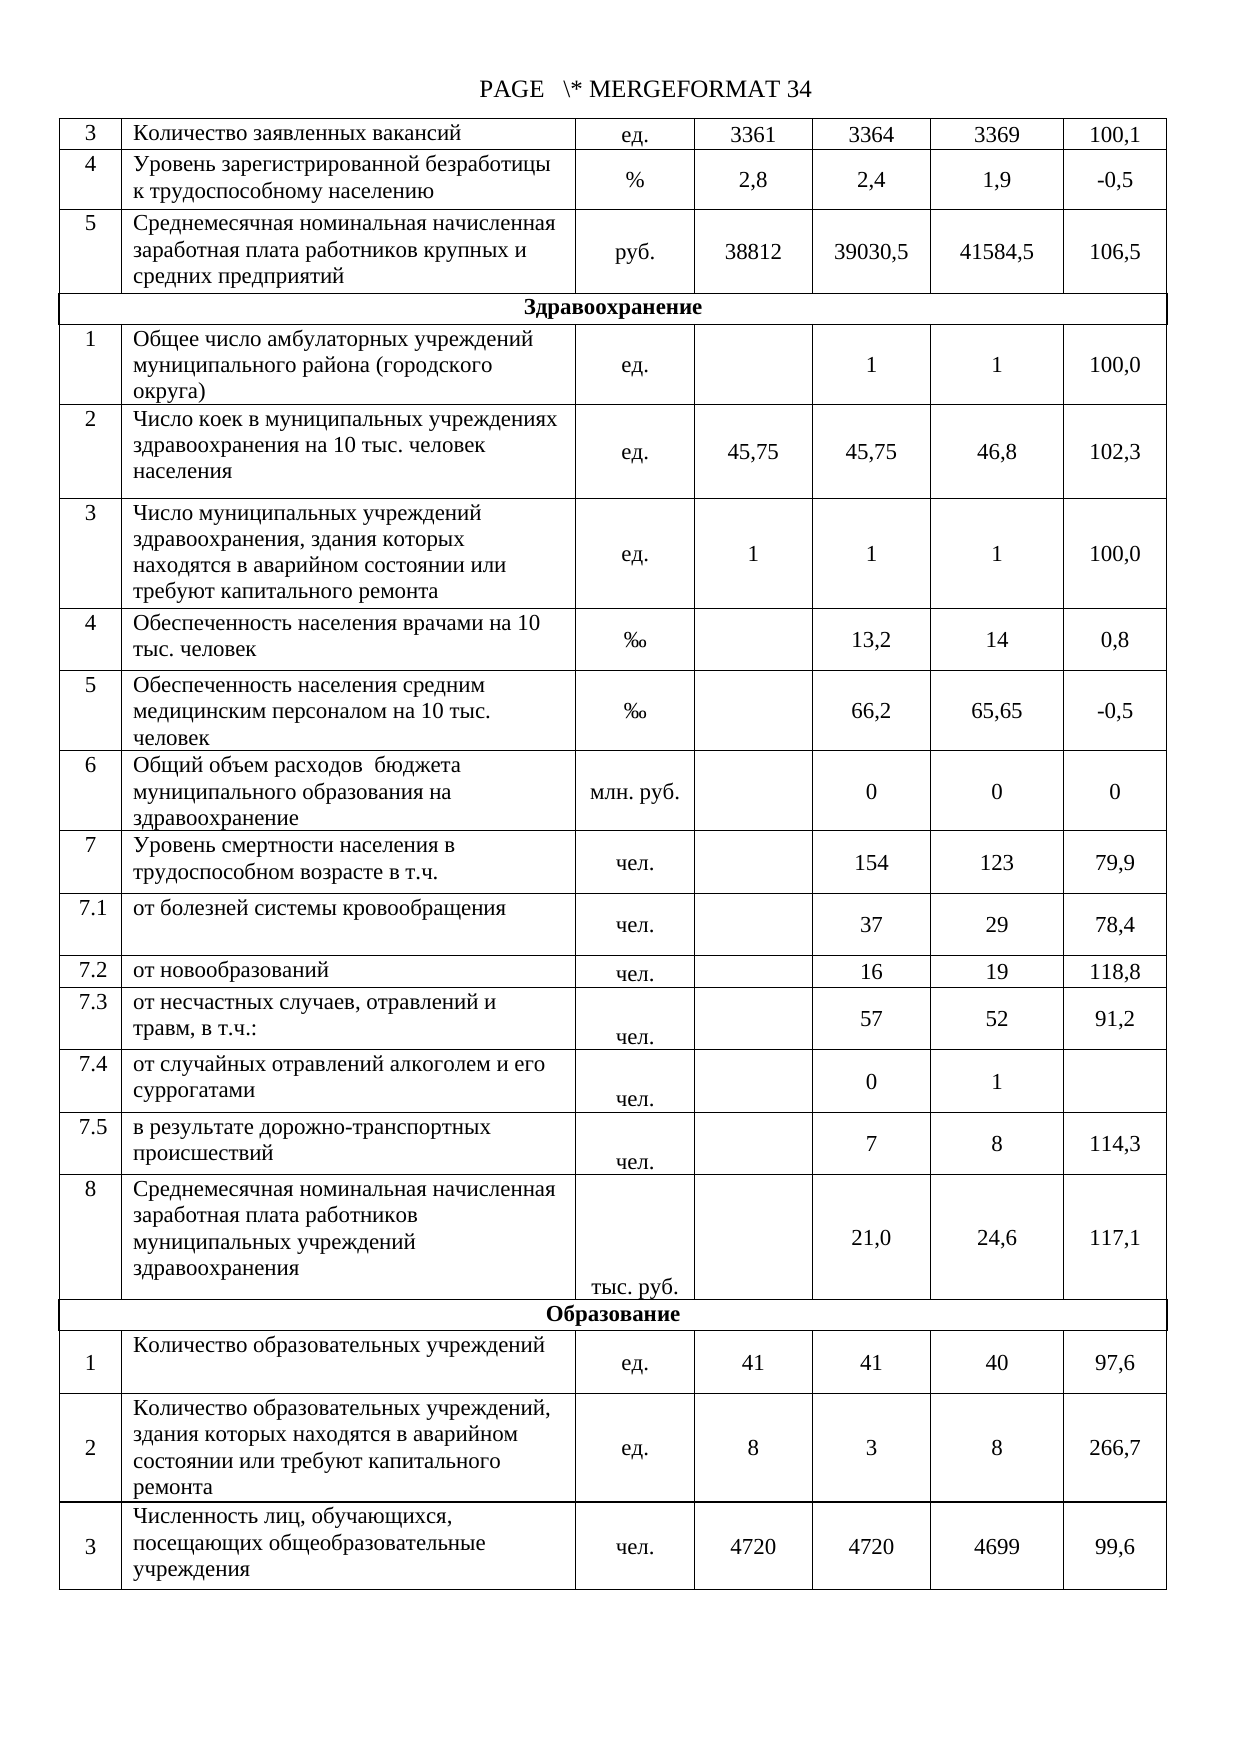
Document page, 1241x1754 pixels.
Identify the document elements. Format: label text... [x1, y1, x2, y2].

table_cell Среднемесячная номинальная начисленная заработная плата работников крупных и средних предприятий [122, 210, 575, 292]
table_cell [695, 671, 812, 750]
table_cell ‰ [576, 609, 694, 670]
table_cell 38812 [695, 210, 812, 292]
table_cell % [576, 150, 694, 208]
table_cell 7 [813, 1113, 930, 1174]
table_cell 41584,5 [931, 210, 1063, 292]
table_cell Количество заявленных вакансий [122, 119, 575, 149]
table_cell 8 [60, 1175, 121, 1299]
table_cell 5 [60, 671, 121, 750]
table_cell Число муниципальных учреждений здравоохранения, здания которых находятся в аварийном состоянии или требуют капитального ремонта [122, 499, 575, 608]
table_cell 3 [60, 119, 121, 149]
table_cell Обеспеченность населения врачами на 10 тыс. человек [122, 609, 575, 670]
table_cell 4720 [813, 1503, 930, 1589]
table_cell Общее число амбулаторных учреждений муниципального района (городского округа) [122, 325, 575, 404]
table_cell Образование [60, 1300, 1166, 1330]
table_cell 66,2 [813, 671, 930, 750]
table_cell [695, 956, 812, 987]
table_cell 7.5 [60, 1113, 121, 1174]
table_cell 100,1 [1064, 119, 1166, 149]
table_cell 46,8 [931, 405, 1063, 497]
table_cell 2 [60, 1394, 121, 1501]
table_cell 7 [60, 831, 121, 893]
table_cell 65,65 [931, 671, 1063, 750]
table_cell 1 [931, 499, 1063, 608]
table_cell 45,75 [813, 405, 930, 497]
table_cell Число коек в муниципальных учреждениях здравоохранения на 10 тыс. человек населения [122, 405, 575, 497]
table_cell [695, 988, 812, 1049]
table_cell 3369 [931, 119, 1063, 149]
table_cell 79,9 [1064, 831, 1166, 893]
table_cell Численность лиц, обучающихся, посещающих общеобразовательные учреждения [122, 1503, 575, 1589]
table_cell 102,3 [1064, 405, 1166, 497]
table_cell ед. [576, 325, 694, 404]
table_cell 2 [60, 405, 121, 497]
table_cell 7.3 [60, 988, 121, 1049]
table_cell 52 [931, 988, 1063, 1049]
table_cell 154 [813, 831, 930, 893]
table_cell 13,2 [813, 609, 930, 670]
table_cell 4699 [931, 1503, 1063, 1589]
table_cell 45,75 [695, 405, 812, 497]
table_cell Уровень смертности населения в трудоспособном возрасте в т.ч. [122, 831, 575, 893]
table_cell ед. [576, 499, 694, 608]
table_cell 1 [931, 1050, 1063, 1112]
table_cell 106,5 [1064, 210, 1166, 292]
table_cell 3 [60, 499, 121, 608]
table_cell 266,7 [1064, 1394, 1166, 1501]
table_cell 8 [931, 1394, 1063, 1501]
table_cell 7.4 [60, 1050, 121, 1112]
table_cell 14 [931, 609, 1063, 670]
table_cell 2,4 [813, 150, 930, 208]
table_cell 0 [813, 751, 930, 830]
table_cell 99,6 [1064, 1503, 1166, 1589]
table_cell 118,8 [1064, 956, 1166, 987]
table_cell от случайных отравлений алкоголем и его суррогатами [122, 1050, 575, 1112]
table_cell чел. [576, 1050, 694, 1112]
table_cell 3364 [813, 119, 930, 149]
table_cell 8 [931, 1113, 1063, 1174]
table_cell 3 [60, 1503, 121, 1589]
table_cell 100,0 [1064, 325, 1166, 404]
table_cell 3 [813, 1394, 930, 1501]
table_cell 40 [931, 1331, 1063, 1393]
table_cell ед. [576, 1331, 694, 1393]
table_cell [695, 751, 812, 830]
table_cell млн. руб. [576, 751, 694, 830]
table_cell Обеспеченность населения средним медицинским персоналом на 10 тыс. человек [122, 671, 575, 750]
table_cell 16 [813, 956, 930, 987]
table_cell 4 [60, 609, 121, 670]
table_cell чел. [576, 988, 694, 1049]
table_cell чел. [576, 894, 694, 955]
table_cell 1,9 [931, 150, 1063, 208]
table_cell 7.1 [60, 894, 121, 955]
table_cell 0 [813, 1050, 930, 1112]
table_cell [695, 325, 812, 404]
table_cell чел. [576, 1113, 694, 1174]
table_cell [695, 831, 812, 893]
table_cell [695, 1175, 812, 1299]
table_cell 91,2 [1064, 988, 1166, 1049]
table_cell [1064, 1050, 1166, 1112]
table_cell 100,0 [1064, 499, 1166, 608]
table_cell руб. [576, 210, 694, 292]
table_cell 97,6 [1064, 1331, 1166, 1393]
table_cell 5 [60, 210, 121, 292]
table_cell 7.2 [60, 956, 121, 987]
table_cell 41 [695, 1331, 812, 1393]
table_cell 4 [60, 150, 121, 208]
table_cell от новообразований [122, 956, 575, 987]
table_cell ед. [576, 1394, 694, 1501]
table_cell тыс. руб. [576, 1175, 694, 1299]
table_cell 1 [695, 499, 812, 608]
table_cell 0 [1064, 751, 1166, 830]
table_cell ед. [576, 405, 694, 497]
table_cell -0,5 [1064, 150, 1166, 208]
table_cell 39030,5 [813, 210, 930, 292]
table_cell [695, 1113, 812, 1174]
table_cell 21,0 [813, 1175, 930, 1299]
table_cell Количество образовательных учреждений, здания которых находятся в аварийном состоянии или требуют капитального ремонта [122, 1394, 575, 1501]
table_cell 29 [931, 894, 1063, 955]
table_cell 1 [813, 499, 930, 608]
table_cell в результате дорожно-транспортных происшествий [122, 1113, 575, 1174]
table_cell 1 [813, 325, 930, 404]
table_cell 19 [931, 956, 1063, 987]
table_cell 24,6 [931, 1175, 1063, 1299]
table_cell 123 [931, 831, 1063, 893]
table_cell 6 [60, 751, 121, 830]
table_cell 1 [60, 325, 121, 404]
table_cell ‰ [576, 671, 694, 750]
table_cell 78,4 [1064, 894, 1166, 955]
table_cell 57 [813, 988, 930, 1049]
table_cell 117,1 [1064, 1175, 1166, 1299]
table_cell Уровень зарегистрированной безработицы к трудоспособному населению [122, 150, 575, 208]
table_cell 1 [60, 1331, 121, 1393]
table_cell чел. [576, 1503, 694, 1589]
table_cell чел. [576, 831, 694, 893]
table_cell от болезней системы кровообращения [122, 894, 575, 955]
table_cell 0,8 [1064, 609, 1166, 670]
table_cell Здравоохранение [60, 294, 1166, 324]
table_cell 41 [813, 1331, 930, 1393]
table_cell 4720 [695, 1503, 812, 1589]
table_cell 37 [813, 894, 930, 955]
table_cell от несчастных случаев, отравлений и травм, в т.ч.: [122, 988, 575, 1049]
table_cell Количество образовательных учреждений [122, 1331, 575, 1393]
table_cell ед. [576, 119, 694, 149]
table_cell чел. [576, 956, 694, 987]
table_cell -0,5 [1064, 671, 1166, 750]
table_cell 8 [695, 1394, 812, 1501]
table_cell Среднемесячная номинальная начисленная заработная плата работников муниципальных учреждений здравоохранения [122, 1175, 575, 1299]
table_cell 2,8 [695, 150, 812, 208]
table_cell [695, 1050, 812, 1112]
table_cell 3361 [695, 119, 812, 149]
table_cell [695, 609, 812, 670]
table_cell 1 [931, 325, 1063, 404]
table_cell Общий объем расходов бюджета муниципального образования на здравоохранение [122, 751, 575, 830]
table_cell 114,3 [1064, 1113, 1166, 1174]
table_cell [695, 894, 812, 955]
table_cell 0 [931, 751, 1063, 830]
